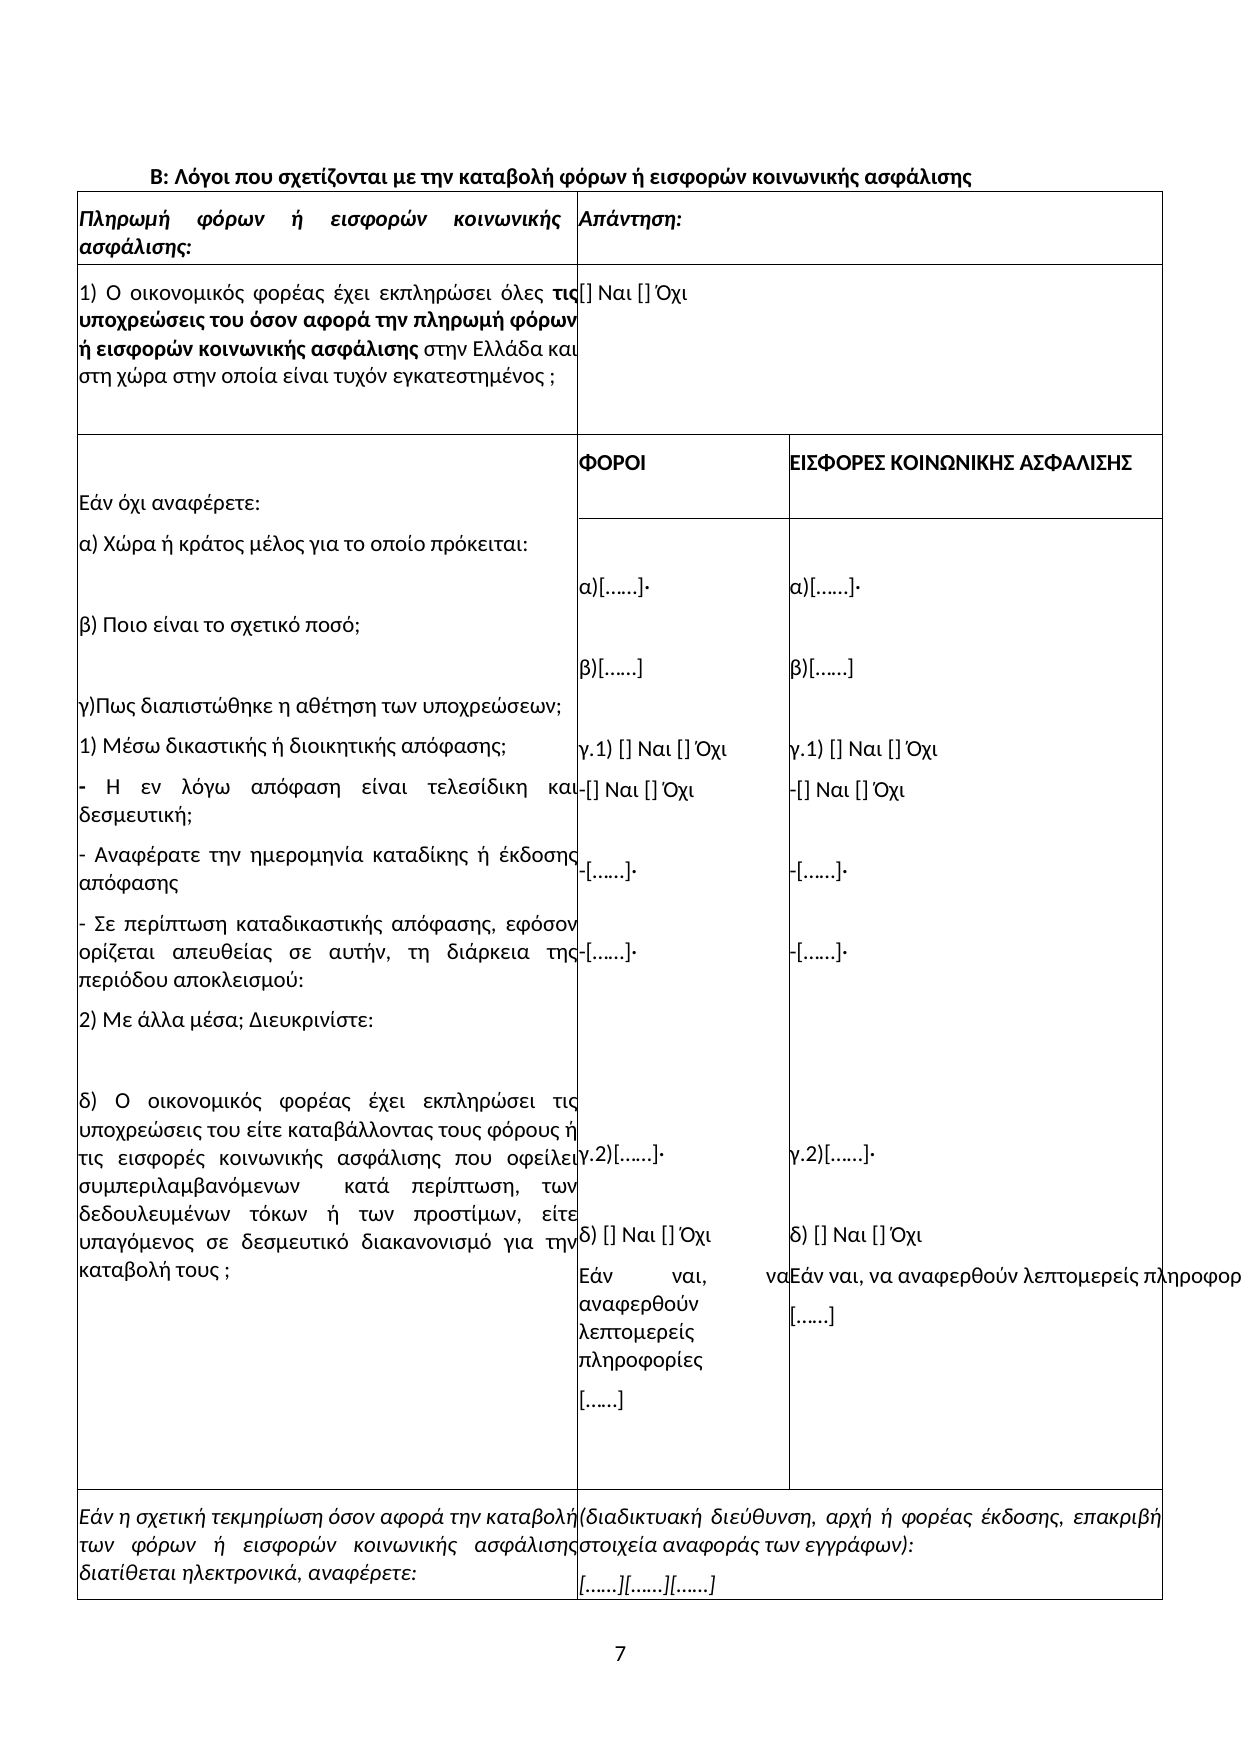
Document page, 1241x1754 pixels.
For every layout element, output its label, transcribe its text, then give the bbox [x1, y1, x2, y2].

table_cell [] Ναι [] Όχι [578, 265, 1162, 434]
table_header Πληρωμή φόρων ή εισφορών κοινωνικής ασφάλισης: [78, 192, 577, 264]
table_cell 1) Ο οικονομικός φορέας έχει εκπληρώσει όλες τις υποχρεώσεις του όσον αφορά την πληρωμή φόρων ή εισφορών κοινωνικής ασφάλισης στην Ελλάδα και στη χώρα στην οποία είναι τυχόν εγκατεστημένος ; [78, 265, 577, 434]
table_header Απάντηση: [578, 192, 1162, 264]
text Β: Λόγοι που σχετίζονται με την καταβολή φόρων ή εισφορών κοινωνικής ασφάλισης [150, 162, 1090, 191]
table_cell Εάν όχι αναφέρετε: α) Χώρα ή κράτος μέλος για το οποίο πρόκειται: β) Ποιο είναι το σχετικό ποσό; γ)Πως διαπιστώθηκε η αθέτηση των υποχρεώσεων; 1) Μέσω δικαστικής ή διοικητικής απόφασης; - Η εν λόγω απόφαση είναι τελεσίδικη και δεσμευτική; - Αναφέρατε την ημερομηνία καταδίκης ή έκδοσης απόφασης - Σε περίπτωση καταδικαστικής απόφασης, εφόσον ορίζεται απευθείας σε αυτήν, τη διάρκεια της περιόδου αποκλεισμού: 2) Με άλλα μέσα; Διευκρινίστε: δ) Ο οικονομικός φορέας έχει εκπληρώσει τις υποχρεώσεις του είτε καταβάλλοντας τους φόρους ή τις εισφορές κοινωνικής ασφάλισης που οφείλει συμπεριλαμβανόμενων κατά περίπτωση, των δεδουλευμένων τόκων ή των προστίμων, είτε υπαγόμενος σε δεσμευτικό διακανονισμό για την καταβολή τους ; [78, 435, 577, 1488]
table_cell (διαδικτυακή διεύθυνση, αρχή ή φορέας έκδοσης, επακριβή στοιχεία αναφοράς των εγγράφων): [……][……][……] [578, 1490, 1162, 1599]
table_cell Εάν η σχετική τεκμηρίωση όσον αφορά την καταβολή των φόρων ή εισφορών κοινωνικής ασφάλισης διατίθεται ηλεκτρονικά, αναφέρετε: [78, 1490, 577, 1599]
